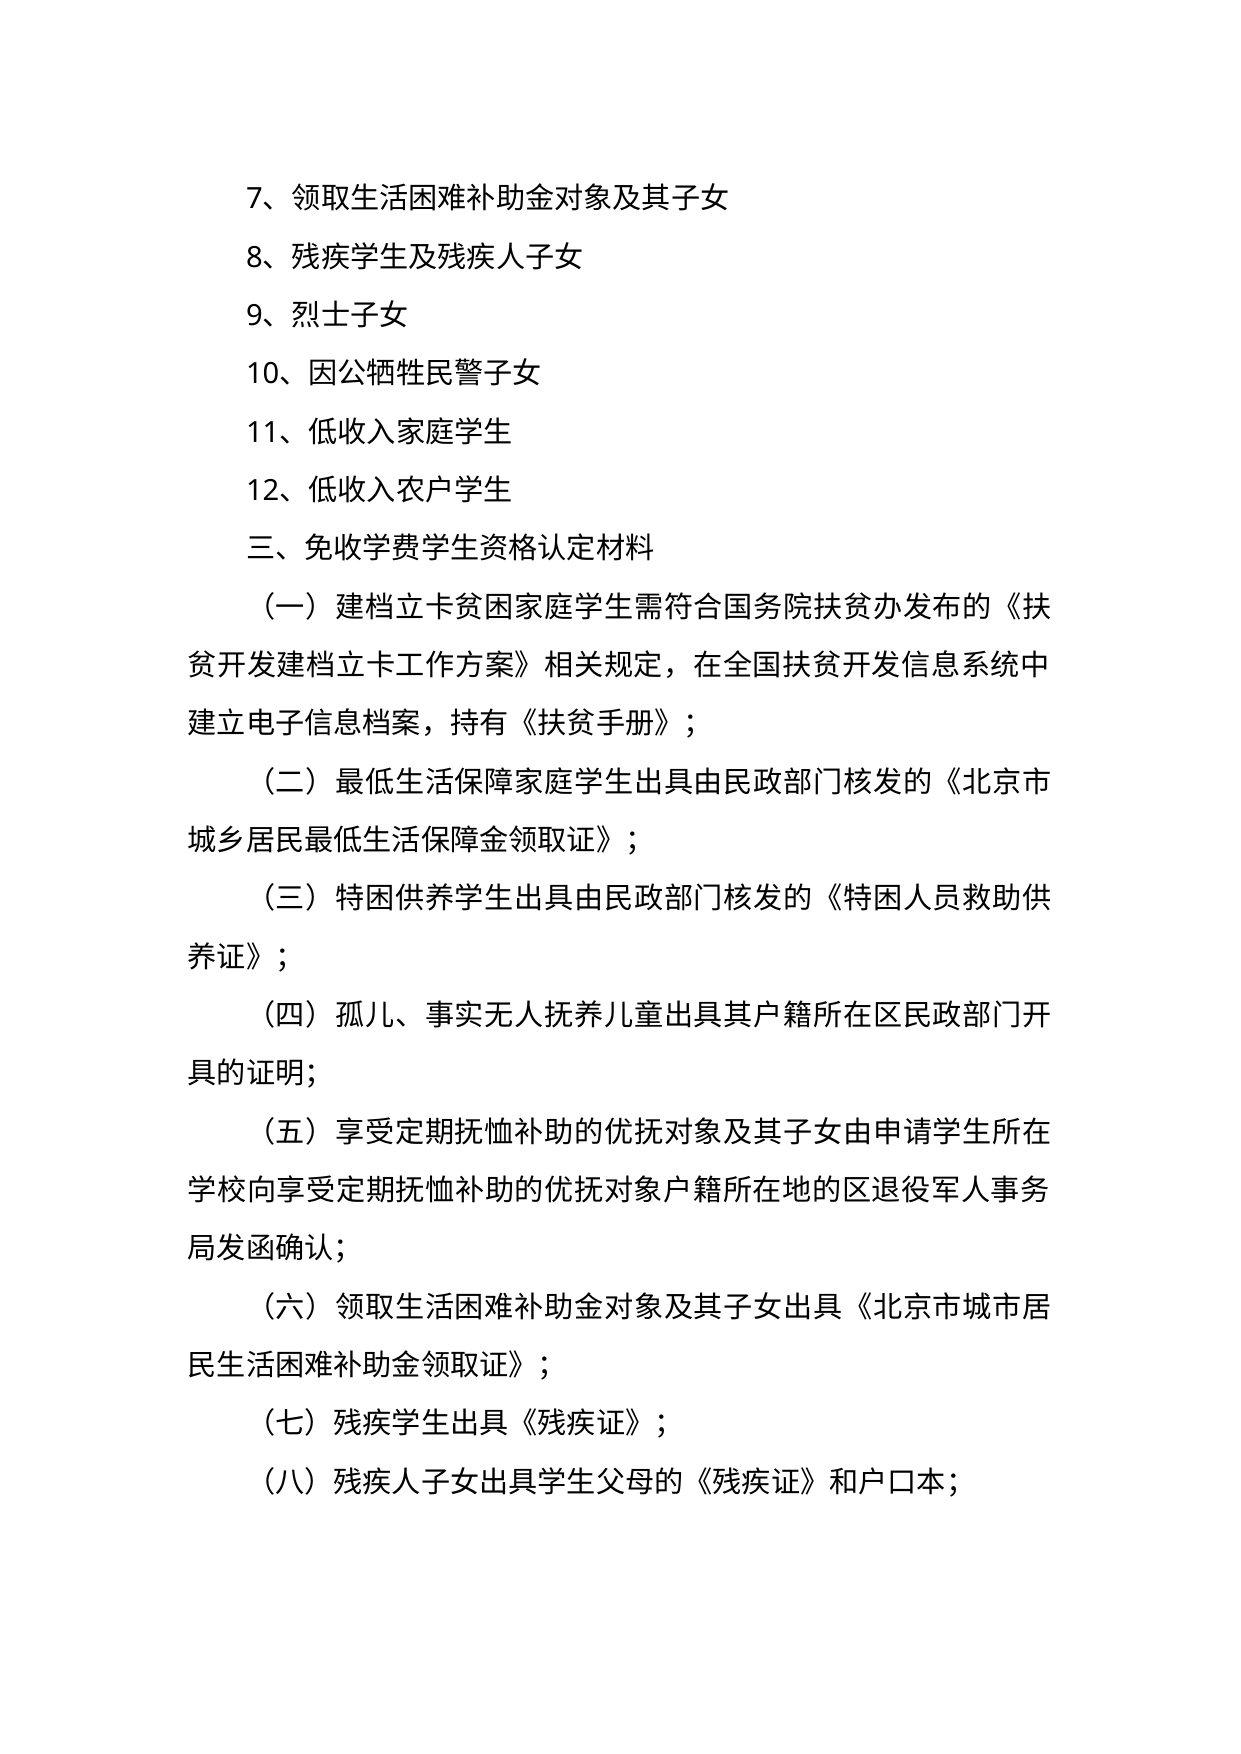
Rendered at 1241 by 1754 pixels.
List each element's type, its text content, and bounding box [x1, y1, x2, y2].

text 10、因公牺牲民警子女 [187, 337, 1053, 395]
text 12、低收入农户学生 [187, 454, 1053, 512]
text （八）残疾人子女出具学生父母的《残疾证》和户口本； [187, 1445, 1053, 1504]
text 9、烈士子女 [187, 279, 1053, 337]
text （五）享受定期抚恤补助的优抚对象及其子女由申请学生所在学校向享受定期抚恤补助的优抚对象户籍所在地的区退役军人事务局发函确认； [187, 1095, 1053, 1270]
text （六）领取生活困难补助金对象及其子女出具《北京市城市居民生活困难补助金领取证》； [187, 1270, 1053, 1387]
text （四）孤儿、事实无人抚养儿童出具其户籍所在区民政部门开具的证明； [187, 979, 1053, 1095]
text （一）建档立卡贫困家庭学生需符合国务院扶贫办发布的《扶贫开发建档立卡工作方案》相关规定，在全国扶贫开发信息系统中建立电子信息档案，持有《扶贫手册》； [187, 570, 1053, 745]
text （二）最低生活保障家庭学生出具由民政部门核发的《北京市城乡居民最低生活保障金领取证》； [187, 745, 1053, 862]
text 7、领取生活困难补助金对象及其子女 [187, 162, 1053, 220]
text 三、免收学费学生资格认定材料 [187, 512, 1053, 570]
text 8、残疾学生及残疾人子女 [187, 220, 1053, 279]
text 11、低收入家庭学生 [187, 395, 1053, 454]
text （三）特困供养学生出具由民政部门核发的《特困人员救助供养证》； [187, 862, 1053, 979]
text （七）残疾学生出具《残疾证》； [187, 1387, 1053, 1445]
